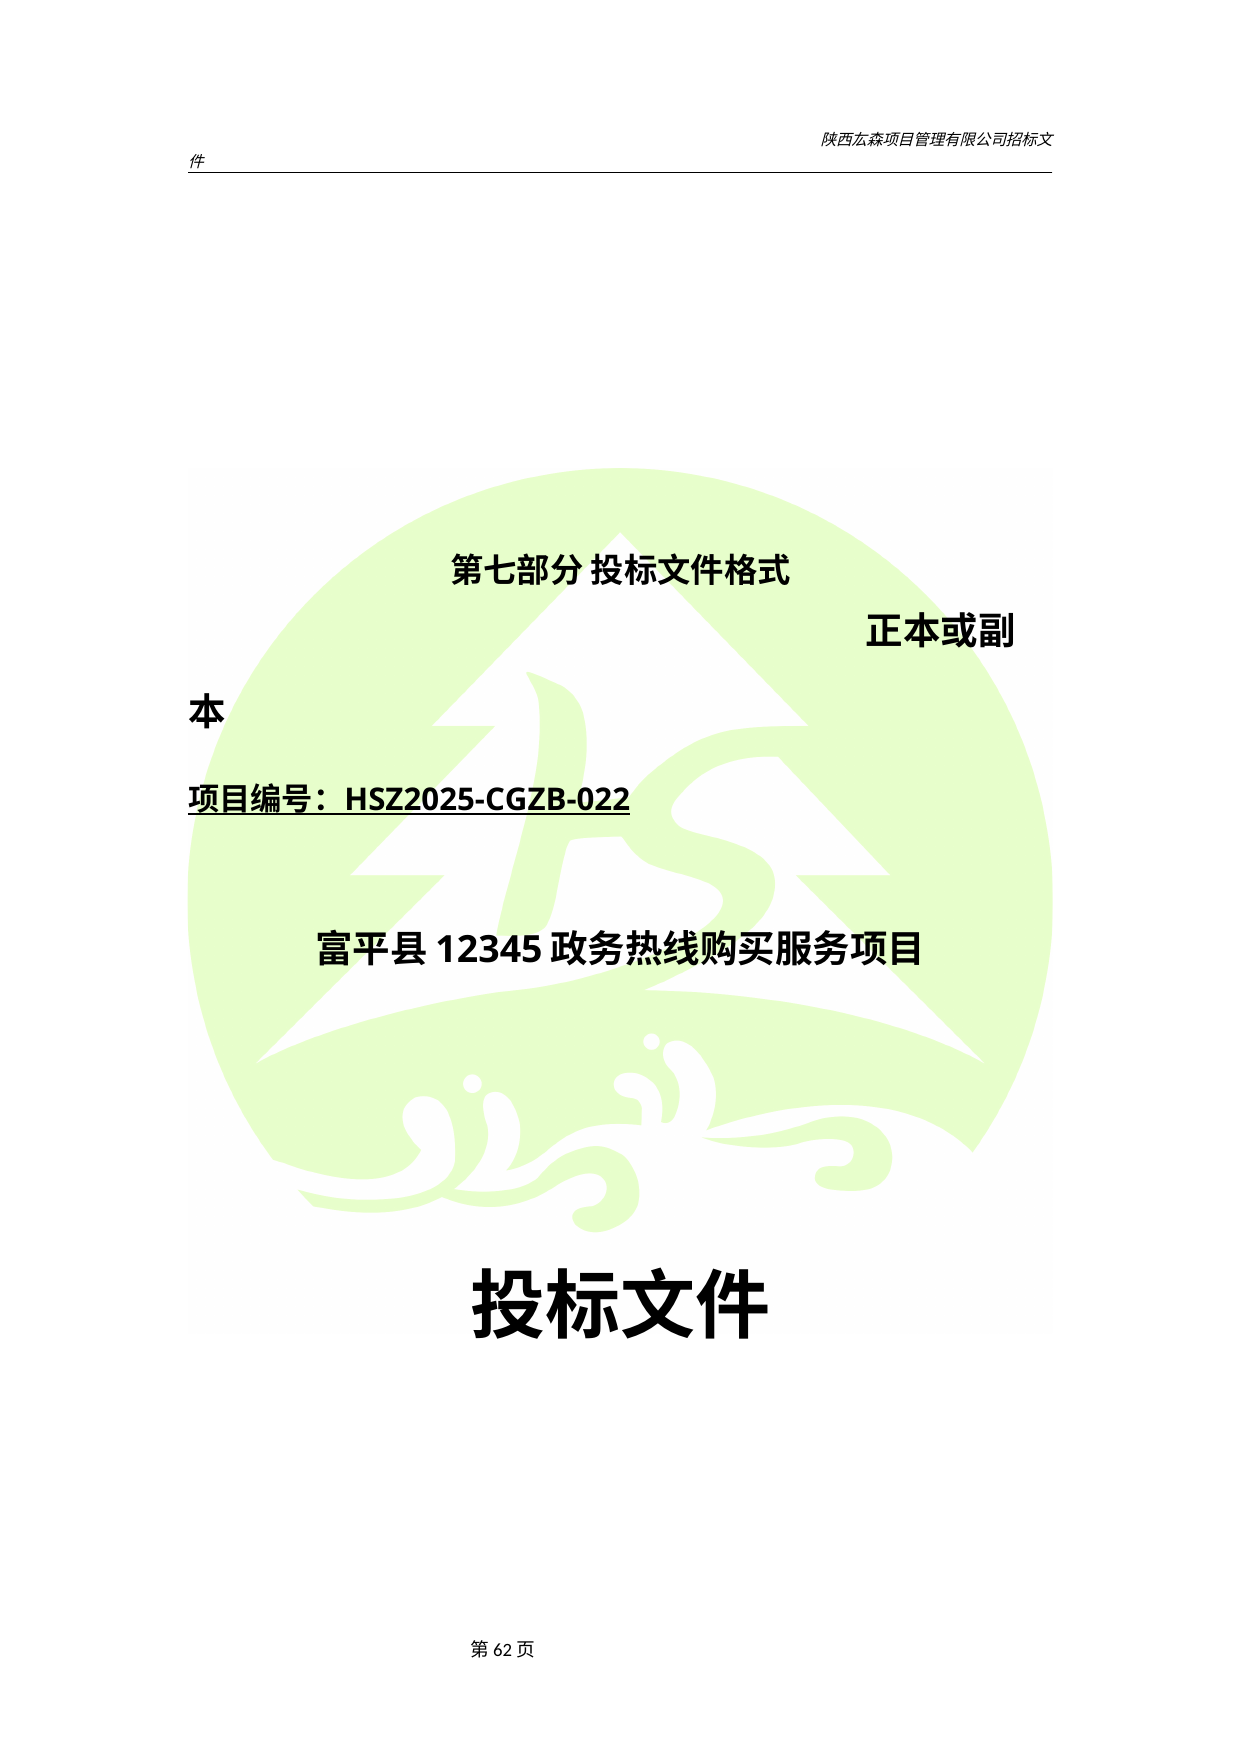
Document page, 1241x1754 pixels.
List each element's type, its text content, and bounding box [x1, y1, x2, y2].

text 正本或副本 [188, 601, 1052, 736]
title 项目编号：HSZ2025-CGZB-022 [188, 763, 1052, 830]
text 投标文件 [188, 1245, 1052, 1354]
text 第七部分 投标文件格式 [188, 534, 1052, 601]
text 富平县12345政务热线购买服务项目 [188, 919, 1052, 974]
